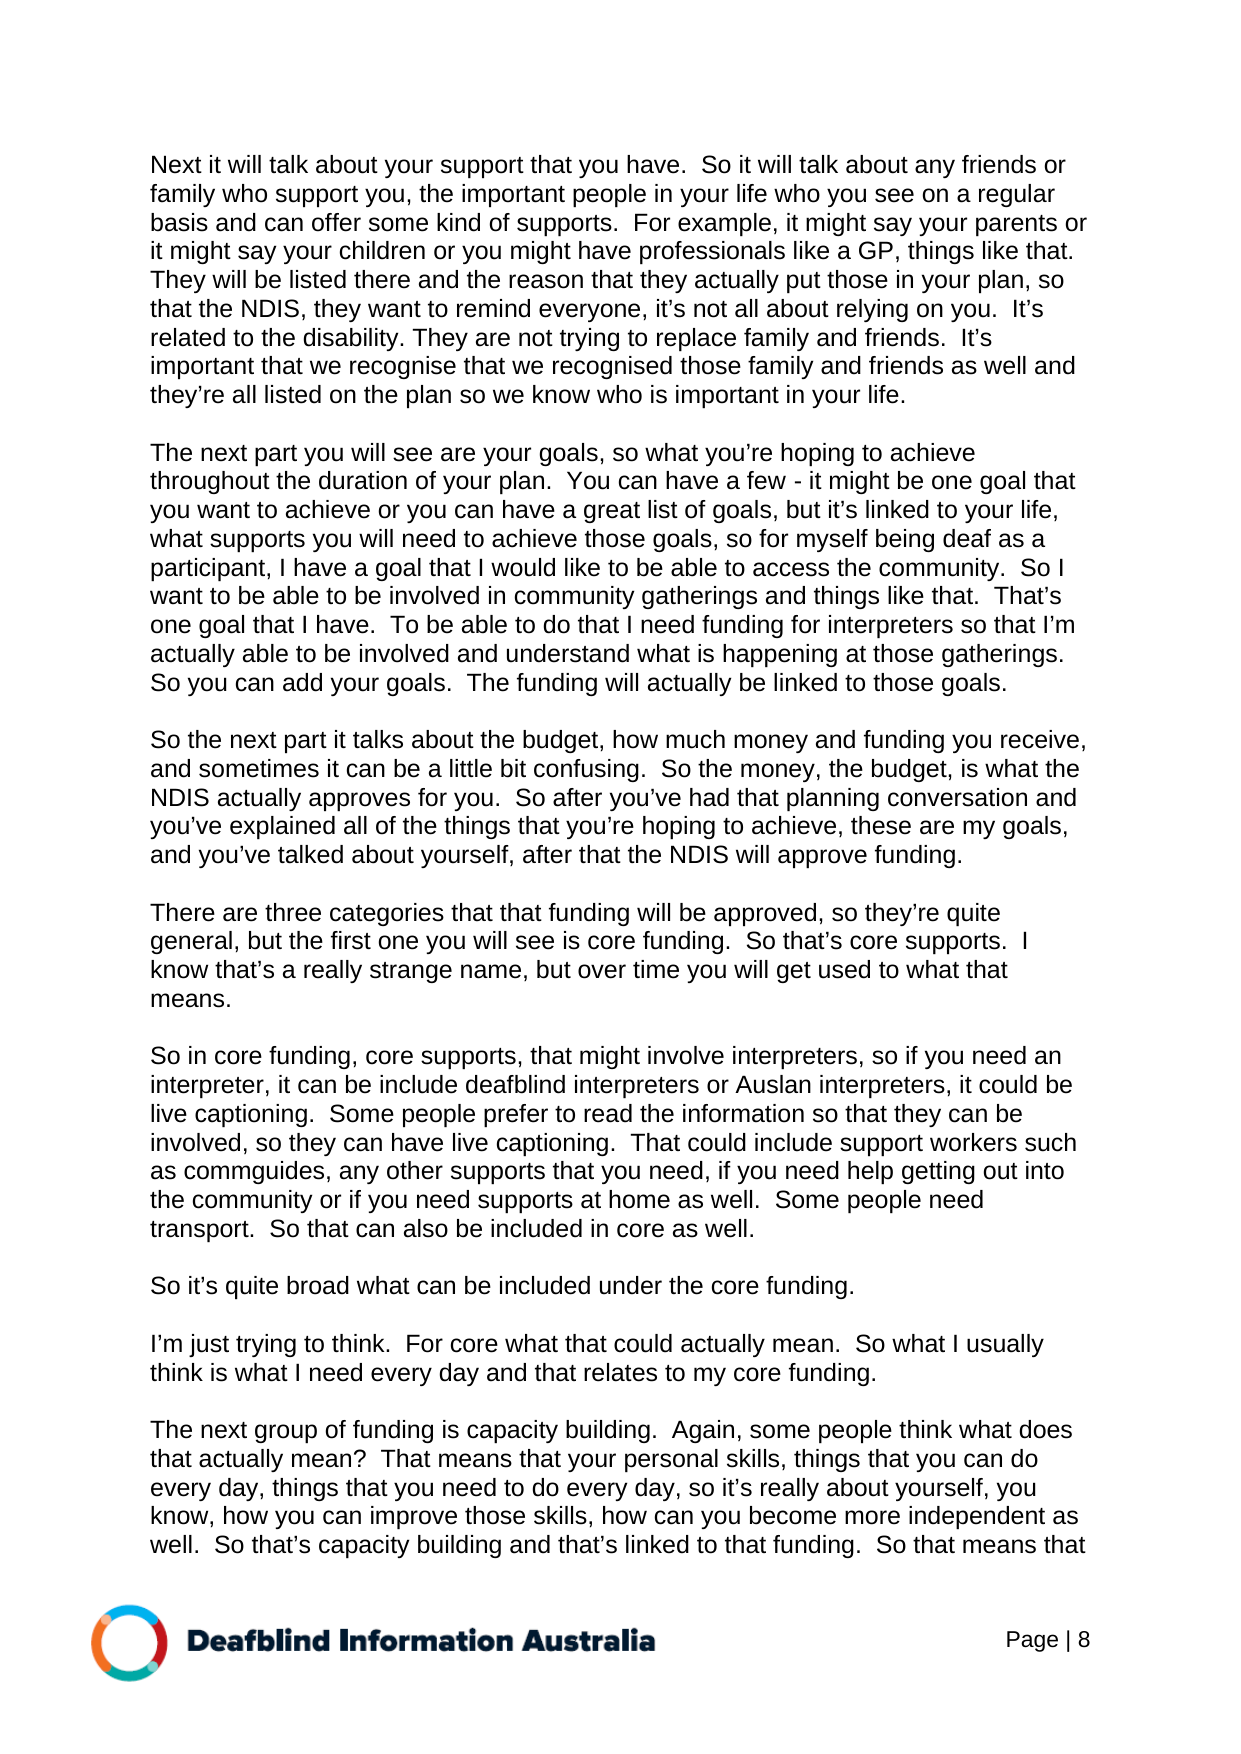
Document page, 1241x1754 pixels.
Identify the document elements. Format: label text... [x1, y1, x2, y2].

text The next part you will see are your goals, so what you’re hoping to achieve throughout the duration of your plan. You can have a few - it might be one goal that you want to achieve or you can have a great list of goals, but it’s linked to your life, what supports you will need to achieve those goals, so for myself being deaf as a participant, I have a goal that I would like to be able to access the community. So I want to be able to be involved in community gatherings and things like that. That’s one goal that I have. To be able to do that I need funding for interpreters so that I’m actually able to be involved and understand what is happening at those gatherings. So you can add your goals. The funding will actually be linked to those goals. [150, 437, 1090, 696]
text I’m just trying to think. For core what that could actually mean. So what I usually think is what I need every day and that relates to my core funding. [150, 1329, 1090, 1386]
text There are three categories that that funding will be approved, so they’re quite general, but the first one you will see is core funding. So that’s core supports. I know that’s a really strange name, but over time you will get used to what that means. [150, 897, 1090, 1012]
text Next it will talk about your support that you have. So it will talk about any friends or family who support you, the important people in your life who you see on a regular basis and can offer some kind of supports. For example, it might say your parents or it might say your children or you might have professionals like a GP, things like that. They will be listed there and the reason that they actually put those in your plan, so that the NDIS, they want to remind everyone, it’s not all about relying on you. It’s related to the disability. They are not trying to replace family and friends. It’s important that we recognise that we recognised those family and friends as well and they’re all listed on the plan so we know who is important in your life. [150, 150, 1090, 409]
picture [32, 1565, 687, 1716]
text So it’s quite broad what can be included under the core funding. [150, 1271, 1090, 1300]
text So in core funding, core supports, that might involve interpreters, so if you need an interpreter, it can be include deafblind interpreters or Auslan interpreters, it could be live captioning. Some people prefer to read the information so that they can be involved, so they can have live captioning. That could include support workers such as commguides, any other supports that you need, if you need help getting out into the community or if you need supports at home as well. Some people need transport. So that can also be included in core as well. [150, 1041, 1090, 1242]
text So the next part it talks about the budget, how much money and funding you receive, and sometimes it can be a little bit confusing. So the money, the budget, is what the NDIS actually approves for you. So after you’ve had that planning conversation and you’ve explained all of the things that you’re hoping to achieve, these are my goals, and you’ve talked about yourself, after that the NDIS will approve funding. [150, 725, 1090, 869]
